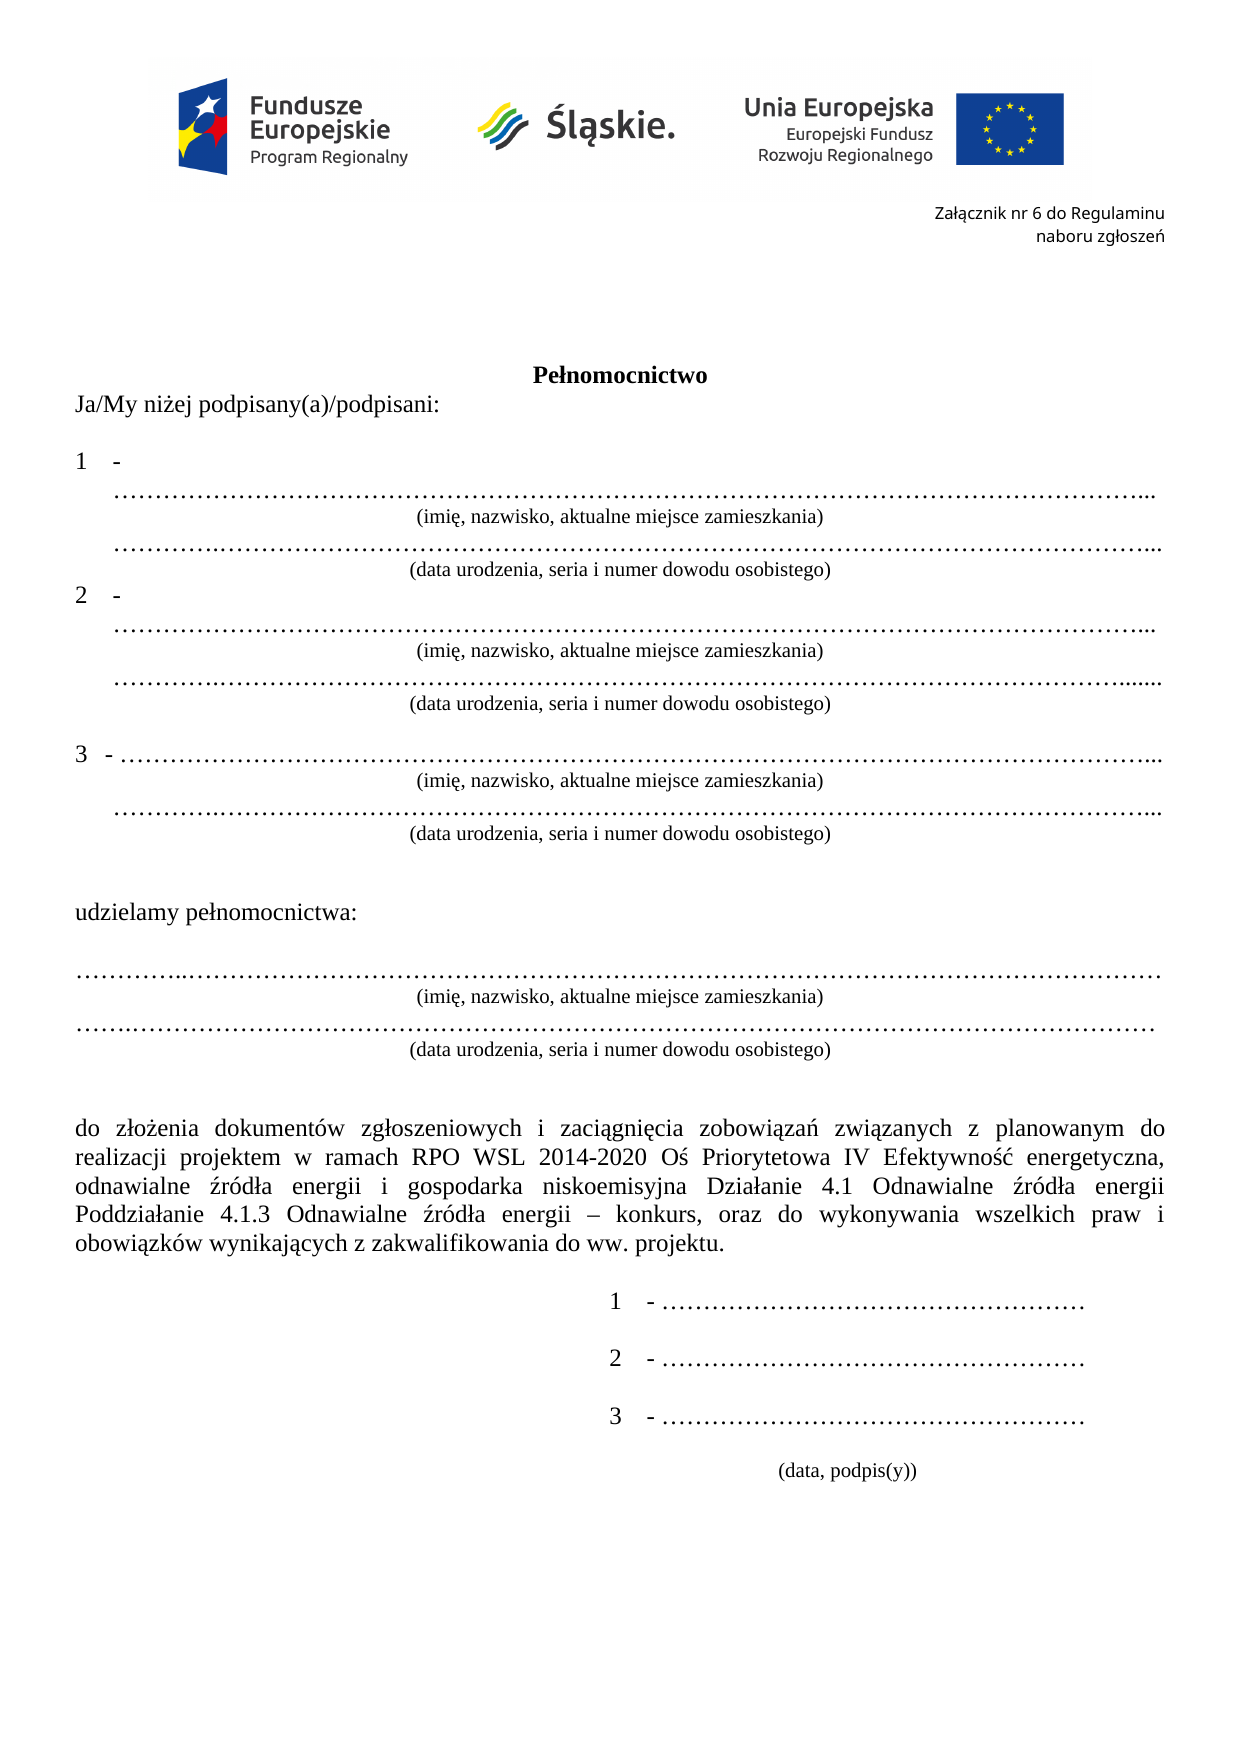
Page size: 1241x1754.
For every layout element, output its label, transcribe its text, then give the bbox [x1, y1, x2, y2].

text (data urodzenia, seria i numer dowodu osobistego) [75, 1036, 1165, 1061]
text udzielamy pełnomocnictwa: [75, 897, 1165, 926]
text (imię, nazwisko, aktualne miejsce zamieszkania) [75, 768, 1165, 792]
text do złożenia dokumentów zgłoszeniowych i zaciągnięcia zobowiązań związanych z planowanym do realizacji projektem w ramach RPO WSL 2014-2020 Oś Priorytetowa IV Efektywność energetyczna, odnawialne źródła energii i gospodarka niskoemisyjna Działanie 4.1 Odnawialne źródła energii Poddziałanie 4.1.3 Odnawialne źródła energii – konkurs, oraz do wykonywania wszelkich praw i obowiązków wynikających z zakwalifikowania do ww. projektu. [75, 1113, 1165, 1257]
list - ……………………………………………………………………………………………………………... [75, 446, 1165, 504]
list - ……………………………………………………………………………………………………………... [75, 739, 1165, 768]
text …….…………………………………………………………………………………………………………… [75, 1008, 1165, 1036]
picture [148, 57, 1092, 202]
text (data urodzenia, seria i numer dowodu osobistego) [75, 821, 1165, 844]
text (data, podpis(y)) [530, 1458, 1165, 1482]
text ………….…………………………………………………………………………………………………... [112, 528, 1165, 556]
list - …………………………………………… [530, 1401, 1165, 1429]
text ………….…………………………………………………………………………………………………... [112, 792, 1165, 821]
text Ja/My niżej podpisany(a)/podpisani: [75, 389, 1165, 417]
text (imię, nazwisko, aktualne miejsce zamieszkania) [75, 504, 1165, 528]
text ………….………………………………………………………………………………………………....... [112, 662, 1165, 691]
text (data urodzenia, seria i numer dowodu osobistego) [75, 556, 1165, 581]
text (imię, nazwisko, aktualne miejsce zamieszkania) [75, 984, 1165, 1008]
text Pełnomocnictwo [75, 360, 1165, 389]
text (imię, nazwisko, aktualne miejsce zamieszkania) [75, 638, 1165, 662]
list - …………………………………………… [530, 1343, 1165, 1372]
text (data urodzenia, seria i numer dowodu osobistego) [75, 691, 1165, 715]
list - …………………………………………… [530, 1286, 1165, 1314]
list - ……………………………………………………………………………………………………………... [75, 581, 1165, 638]
text …………..……………………………………………………………………………………………………… [75, 955, 1165, 984]
